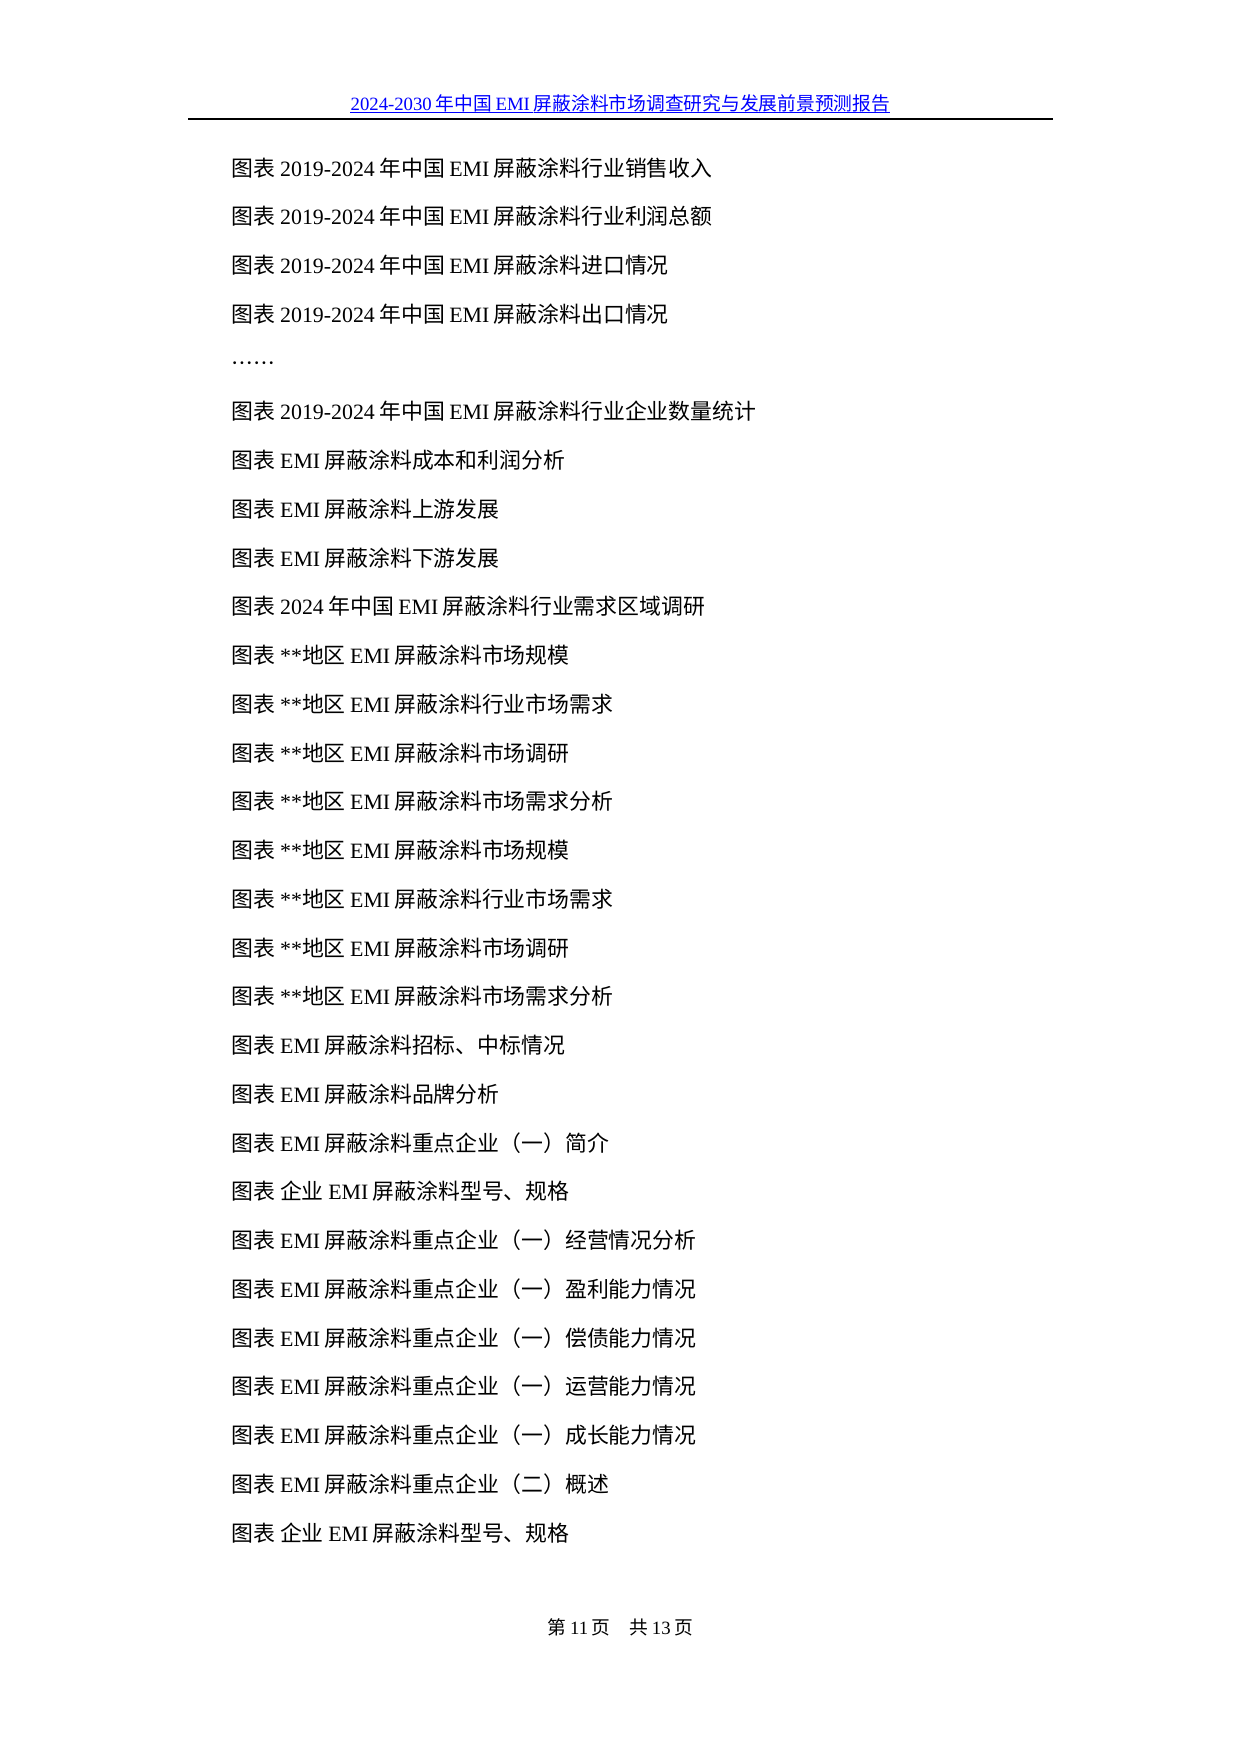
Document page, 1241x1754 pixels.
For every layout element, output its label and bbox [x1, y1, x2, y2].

text [187, 150, 1053, 1548]
